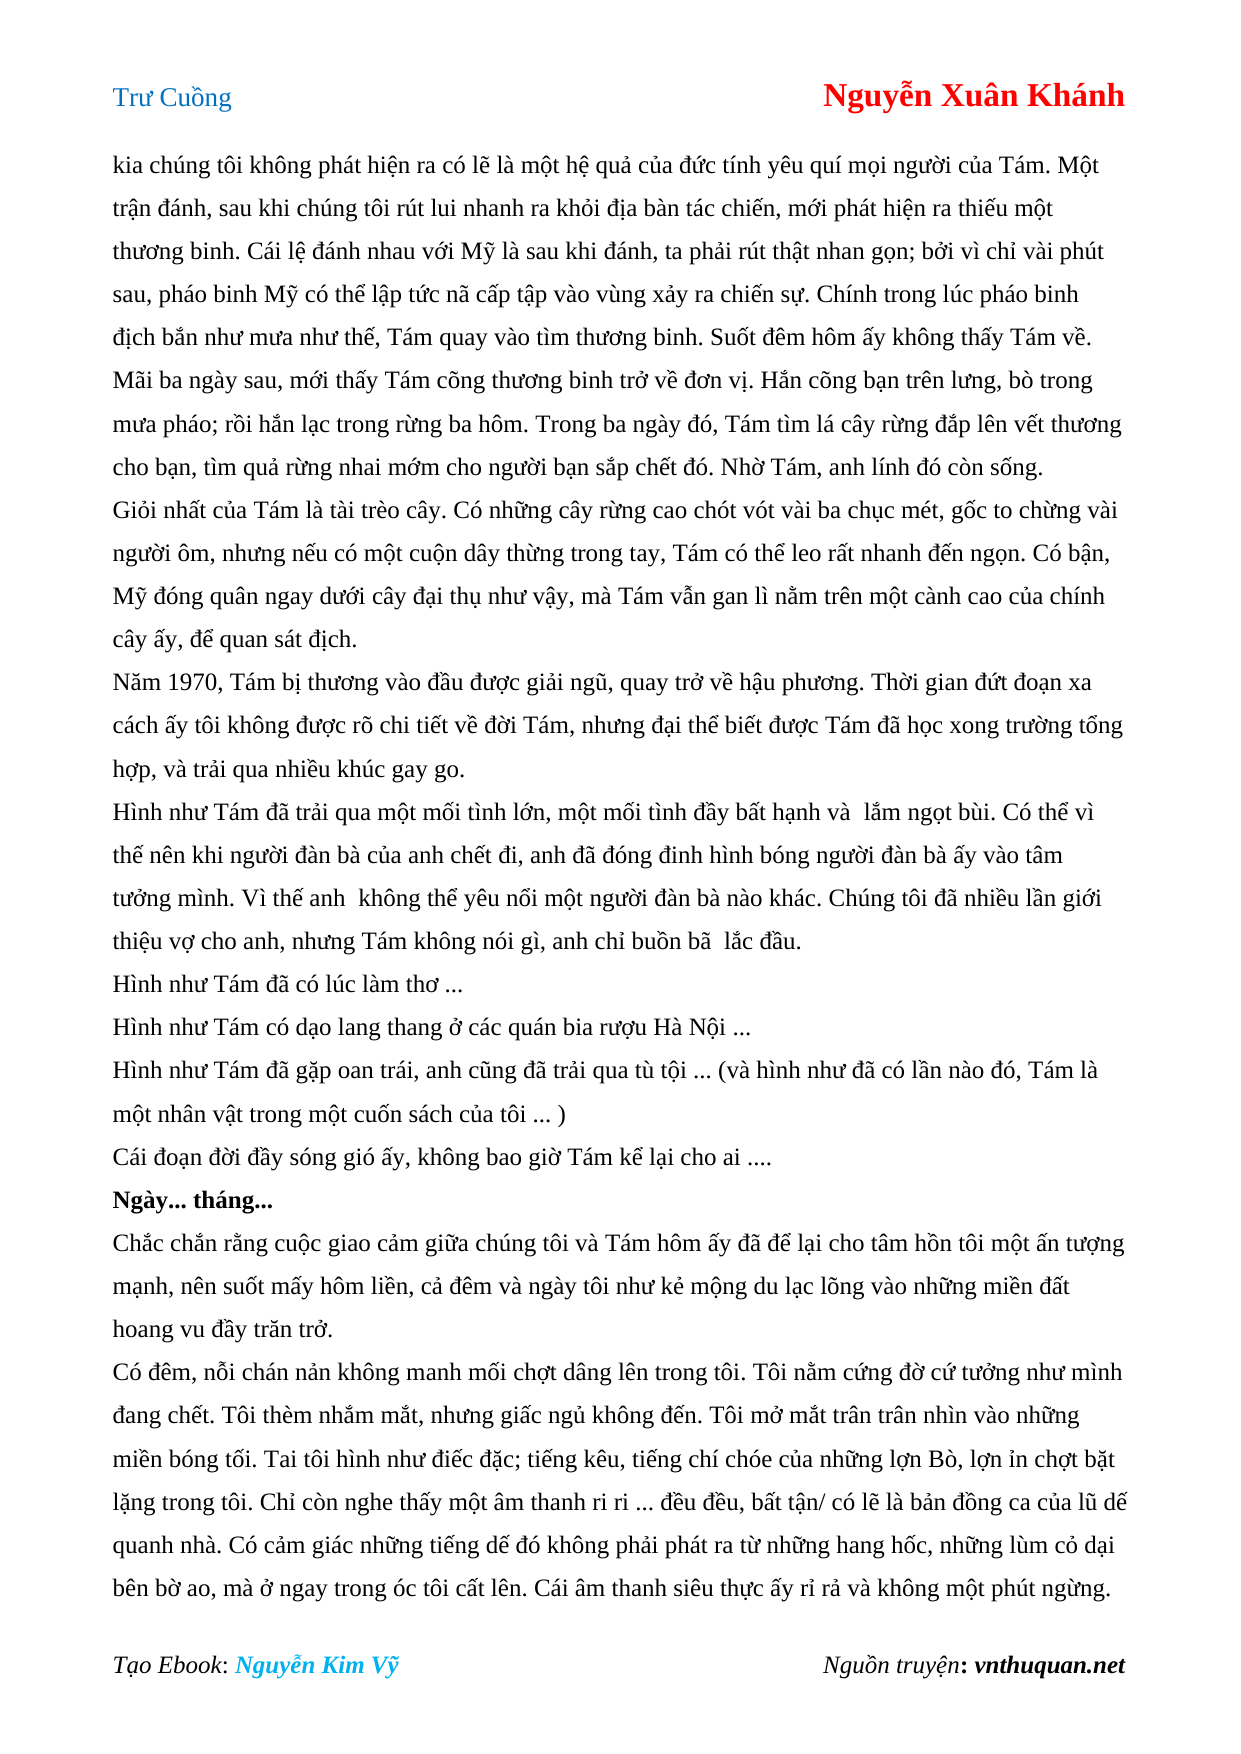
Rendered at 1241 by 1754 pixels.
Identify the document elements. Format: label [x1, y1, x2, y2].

text [112, 150, 1128, 1602]
